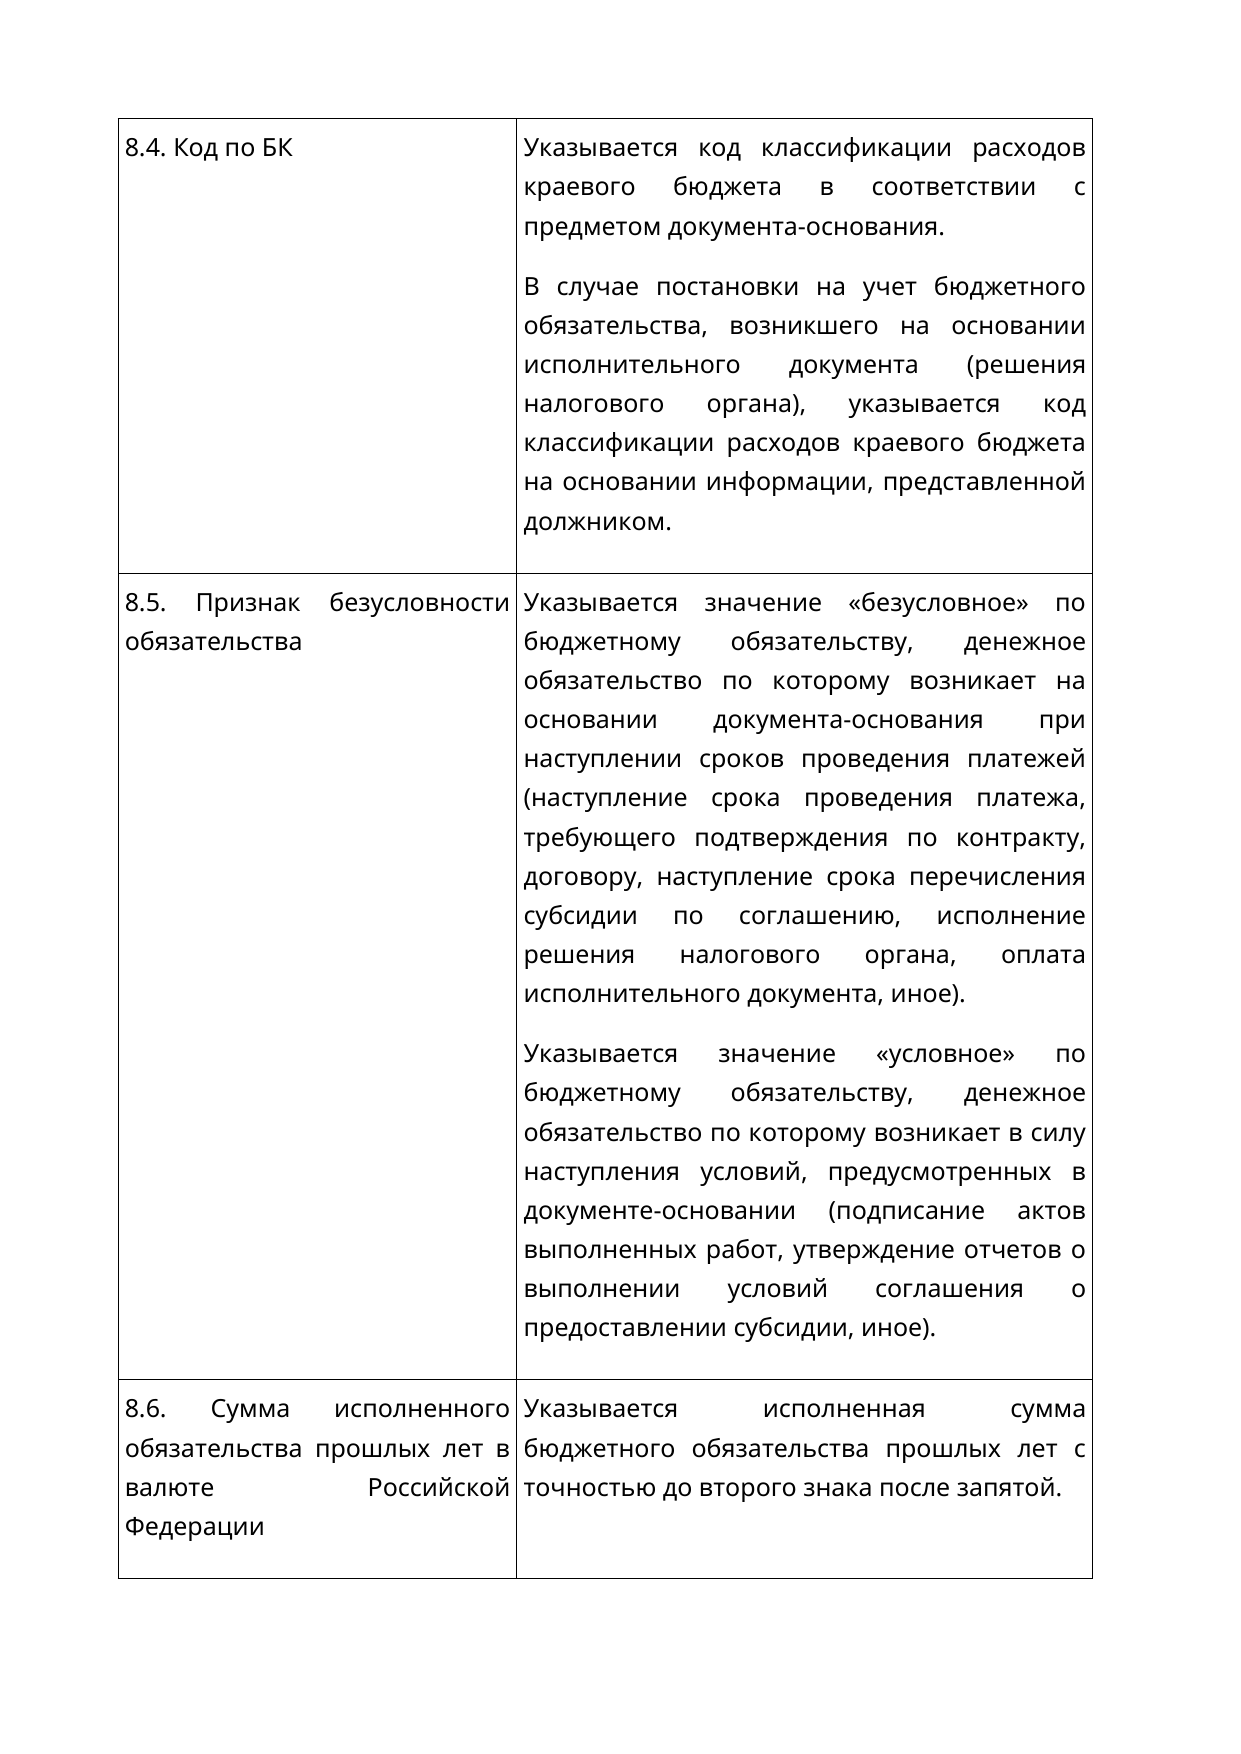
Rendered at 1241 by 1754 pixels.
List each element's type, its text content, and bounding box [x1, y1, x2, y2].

table_cell Указывается значение «безусловное» по бюджетному обязательству, денежное обязательство по которому возникает на основании документа-основания при наступлении сроков проведения платежей (наступление срока проведения платежа, требующего подтверждения по контракту, договору, наступление срока перечисления субсидии по соглашению, исполнение решения налогового органа, оплата исполнительного документа, иное). Указывается значение «условное» по бюджетному обязательству, денежное обязательство по которому возникает в силу наступления условий, предусмотренных в документе-основании (подписание актов выполненных работ, утверждение отчетов о выполнении условий соглашения о предоставлении субсидии, иное). [517, 574, 1092, 1379]
table_cell 8.6. Сумма исполненного обязательства прошлых лет в валюте Российской Федерации [119, 1380, 516, 1578]
table_cell Указывается исполненная сумма бюджетного обязательства прошлых лет с точностью до второго знака после запятой. [517, 1380, 1092, 1578]
table_cell 8.4. Код по БК [119, 119, 516, 572]
table_cell Указывается код классификации расходов краевого бюджета в соответствии с предметом документа-основания. В случае постановки на учет бюджетного обязательства, возникшего на основании исполнительного документа (решения налогового органа), указывается код классификации расходов краевого бюджета на основании информации, представленной должником. [517, 119, 1092, 572]
table_cell 8.5. Признак безусловности обязательства [119, 574, 516, 1379]
